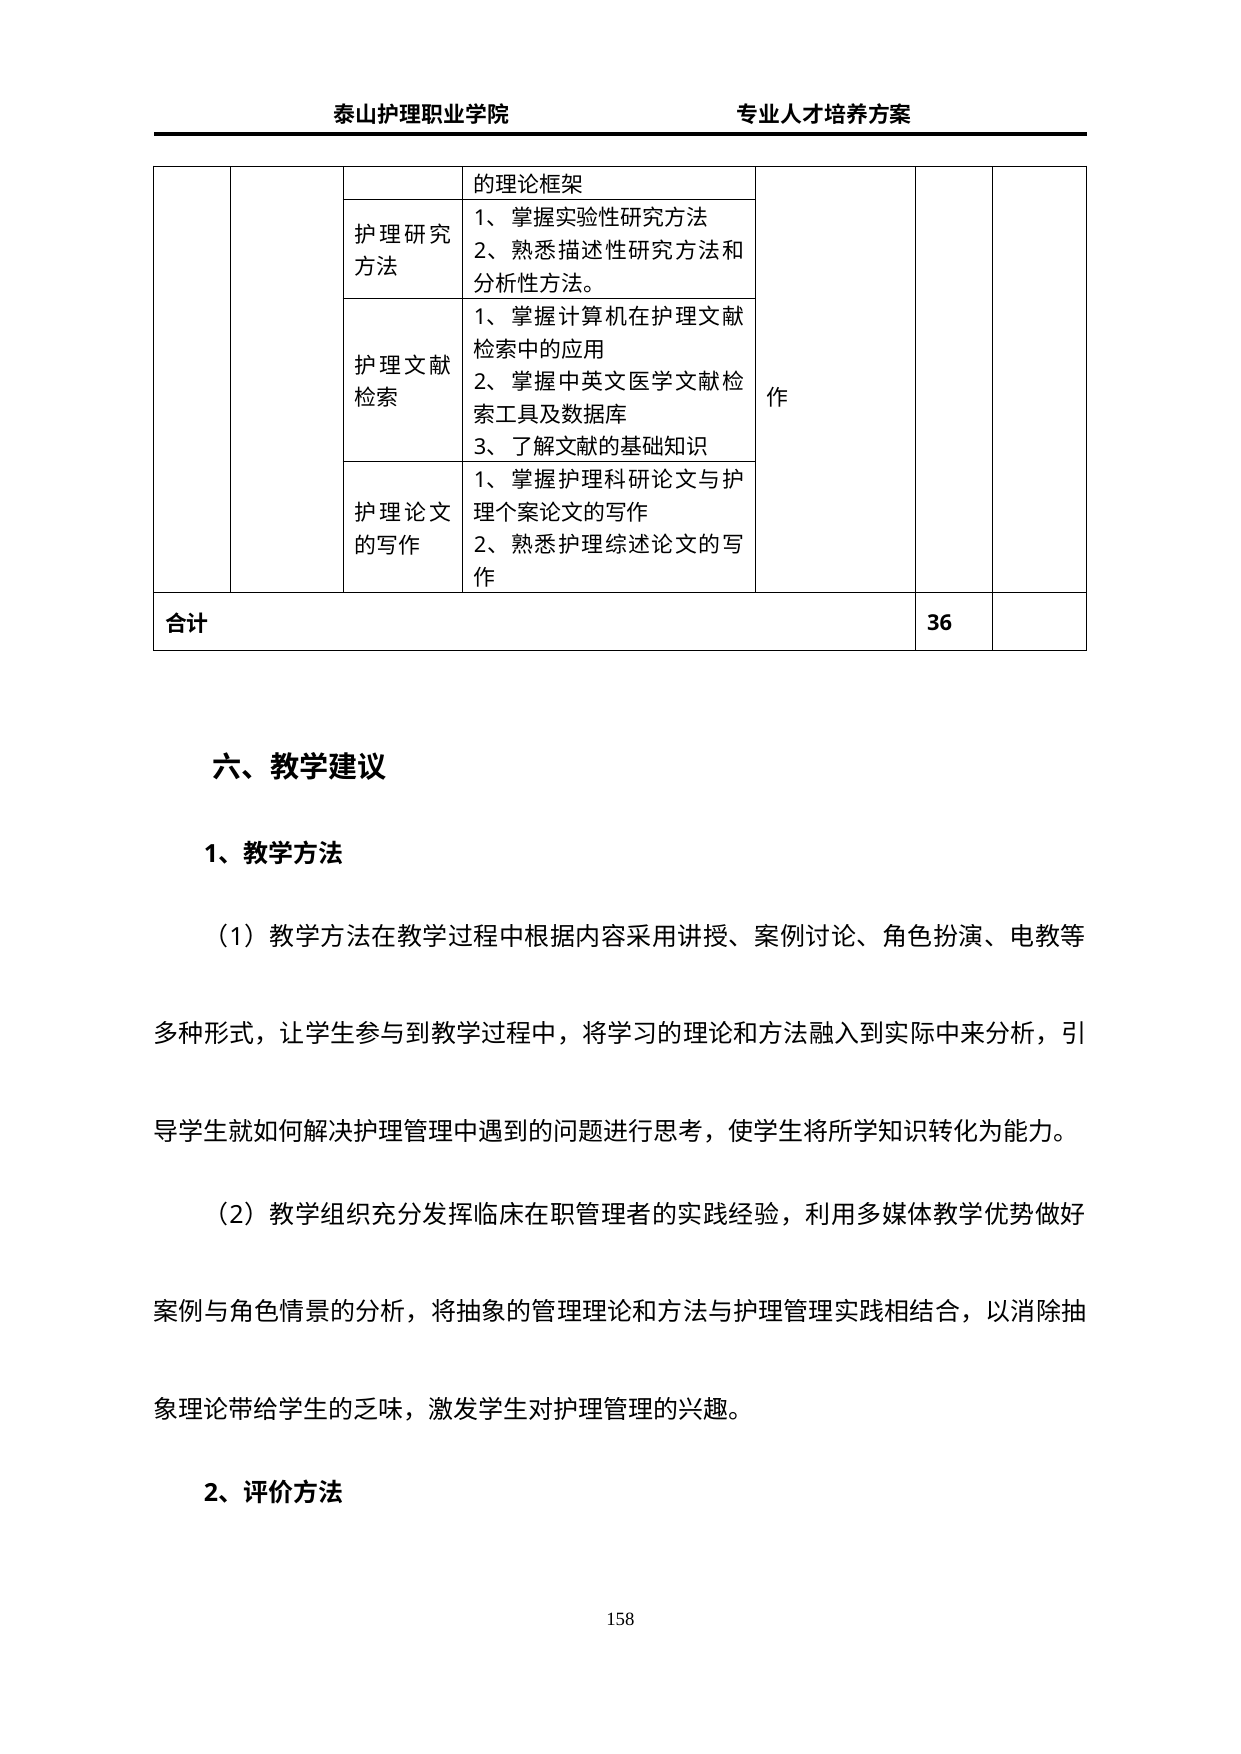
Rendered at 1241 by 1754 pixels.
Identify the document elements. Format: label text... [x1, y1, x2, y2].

text 1、教学方法 [153, 819, 1087, 884]
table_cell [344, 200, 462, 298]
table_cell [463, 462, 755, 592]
text 六、教学建议 [153, 732, 1087, 797]
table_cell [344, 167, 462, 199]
text （2）教学组织充分发挥临床在职管理者的实践经验，利用多媒体教学优势做好案例与角色情景的分析，将抽象的管理理论和方法与护理管理实践相结合，以消除抽象理论带给学生的乏味，激发学生对护理管理的兴趣。 [153, 1180, 1087, 1440]
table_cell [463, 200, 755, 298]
text 2、评价方法 [153, 1458, 1087, 1523]
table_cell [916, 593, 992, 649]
text （1）教学方法在教学过程中根据内容采用讲授、案例讨论、角色扮演、电教等多种形式，让学生参与到教学过程中，将学习的理论和方法融入到实际中来分析，引导学生就如何解决护理管理中遇到的问题进行思考，使学生将所学知识转化为能力。 [153, 902, 1087, 1162]
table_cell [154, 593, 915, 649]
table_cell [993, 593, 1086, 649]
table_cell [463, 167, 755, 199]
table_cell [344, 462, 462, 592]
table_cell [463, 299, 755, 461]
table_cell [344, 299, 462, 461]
